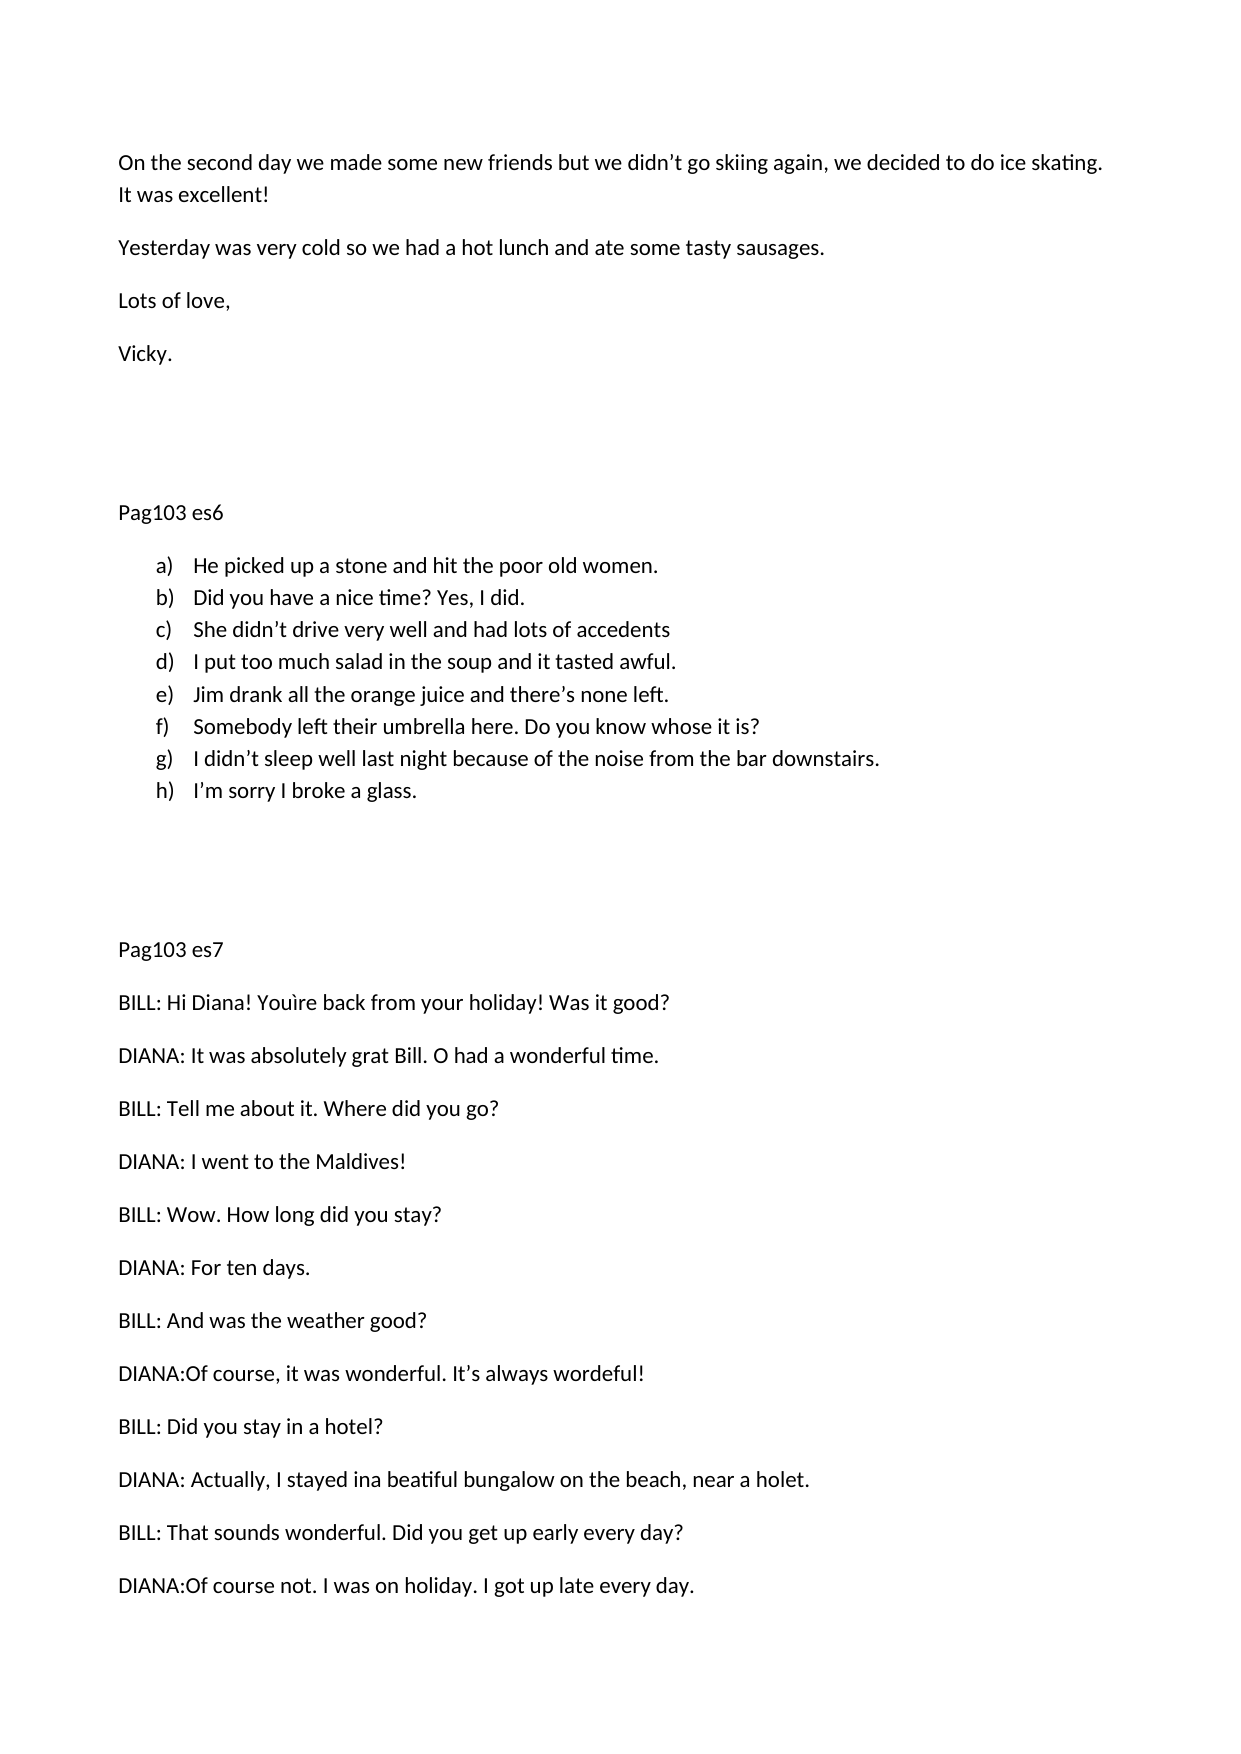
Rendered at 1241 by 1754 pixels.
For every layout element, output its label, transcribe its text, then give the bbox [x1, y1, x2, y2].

text DIANA:Of course not. I was on holiday. I got up late every day. [118, 1572, 1122, 1599]
text BILL: Hi Diana! Youìre back from your holiday! Was it good? [118, 988, 1122, 1016]
text Pag103 es6 [118, 498, 1122, 526]
text DIANA: Actually, I stayed ina beatiful bungalow on the beach, near a holet. [118, 1466, 1122, 1493]
text DIANA: It was absolutely grat Bill. O had a wonderful time. [118, 1041, 1122, 1069]
text BILL: Wow. How long did you stay? [118, 1200, 1122, 1228]
text BILL: Did you stay in a hotel? [118, 1412, 1122, 1441]
list Somebody left their umbrella here. Do you know whose it is? [156, 712, 1122, 740]
text Pag103 es7 [118, 935, 1122, 963]
list I’m sorry I broke a glass. [156, 776, 1122, 804]
text DIANA:Of course, it was wonderful. It’s always wordeful! [118, 1359, 1122, 1387]
text DIANA: I went to the Maldives! [118, 1147, 1122, 1175]
text On the second day we made some new friends but we didn’t go skiing again, we decided to do ice skating. It was excellent! [118, 148, 1122, 208]
text Vicky. [118, 339, 1122, 367]
text BILL: Tell me about it. Where did you go? [118, 1094, 1122, 1122]
text BILL: That sounds wonderful. Did you get up early every day? [118, 1518, 1122, 1547]
list I put too much salad in the soup and it tasted awful. [156, 647, 1122, 676]
list Jim drank all the orange juice and there’s none left. [156, 680, 1122, 708]
list I didn’t sleep well last night because of the noise from the bar downstairs. [156, 744, 1122, 772]
text BILL: And was the weather good? [118, 1306, 1122, 1334]
text Yesterday was very cold so we had a hot lunch and ate some tasty sausages. [118, 233, 1122, 261]
list She didn’t drive very well and had lots of accedents [156, 615, 1122, 643]
text Lots of love, [118, 286, 1122, 314]
list Did you have a nice time? Yes, I did. [156, 583, 1122, 611]
text DIANA: For ten days. [118, 1253, 1122, 1281]
list He picked up a stone and hit the poor old women. [156, 551, 1122, 579]
